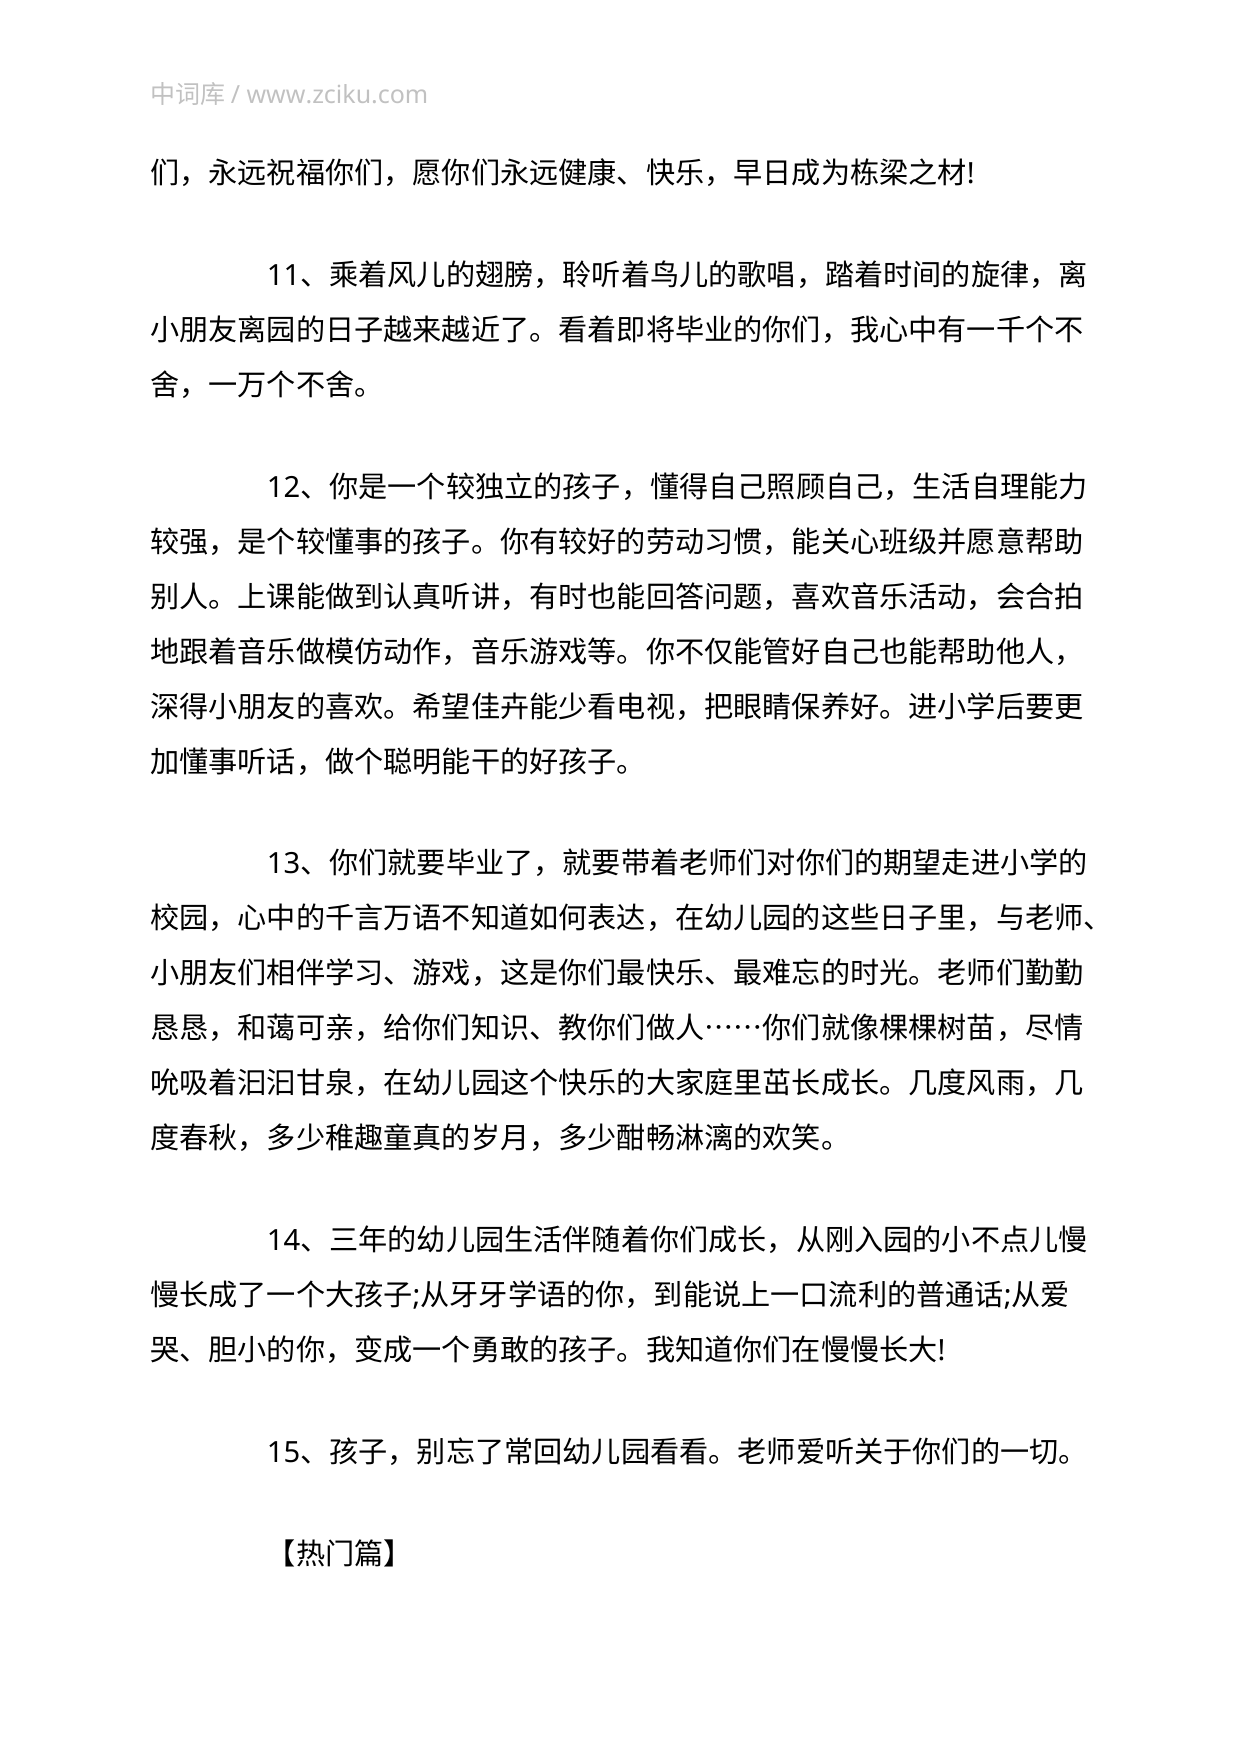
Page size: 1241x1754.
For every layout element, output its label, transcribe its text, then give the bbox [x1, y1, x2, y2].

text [150, 150, 1090, 192]
text 12、你是一个较独立的孩子，懂得自己照顾自己，生活自理能力较强，是个较懂事的孩子。你有较好的劳动习惯，能关心班级并愿意帮助别人。上课能做到认真听讲，有时也能回答问题，喜欢音乐活动，会合拍地跟着音乐做模仿动作，音乐游戏等。你不仅能管好自己也能帮助他人，深得小朋友的喜欢。希望佳卉能少看电视，把眼睛保养好。进小学后要更加懂事听话，做个聪明能干的好孩子。 [150, 464, 1090, 781]
text 13、你们就要毕业了，就要带着老师们对你们的期望走进小学的校园，心中的千言万语不知道如何表达，在幼儿园的这些日子里，与老师、小朋友们相伴学习、游戏，这是你们最快乐、最难忘的时光。老师们勤勤恳恳，和蔼可亲，给你们知识、教你们做人……你们就像棵棵树苗，尽情吮吸着汩汩甘泉，在幼儿园这个快乐的大家庭里茁长成长。几度风雨，几度春秋，多少稚趣童真的岁月，多少酣畅淋漓的欢笑。 [150, 840, 1090, 1157]
text 11、乘着风儿的翅膀，聆听着鸟儿的歌唱，踏着时间的旋律，离小朋友离园的日子越来越近了。看着即将毕业的你们，我心中有一千个不舍，一万个不舍。 [150, 252, 1090, 404]
text 15、孩子，别忘了常回幼儿园看看。老师爱听关于你们的一切。 [150, 1428, 1090, 1471]
text 14、三年的幼儿园生活伴随着你们成长，从刚入园的小不点儿慢慢长成了一个大孩子;从牙牙学语的你，到能说上一口流利的普通话;从爱哭、胆小的你，变成一个勇敢的孩子。我知道你们在慢慢长大! [150, 1216, 1090, 1369]
text 【热门篇】 [150, 1530, 1090, 1573]
